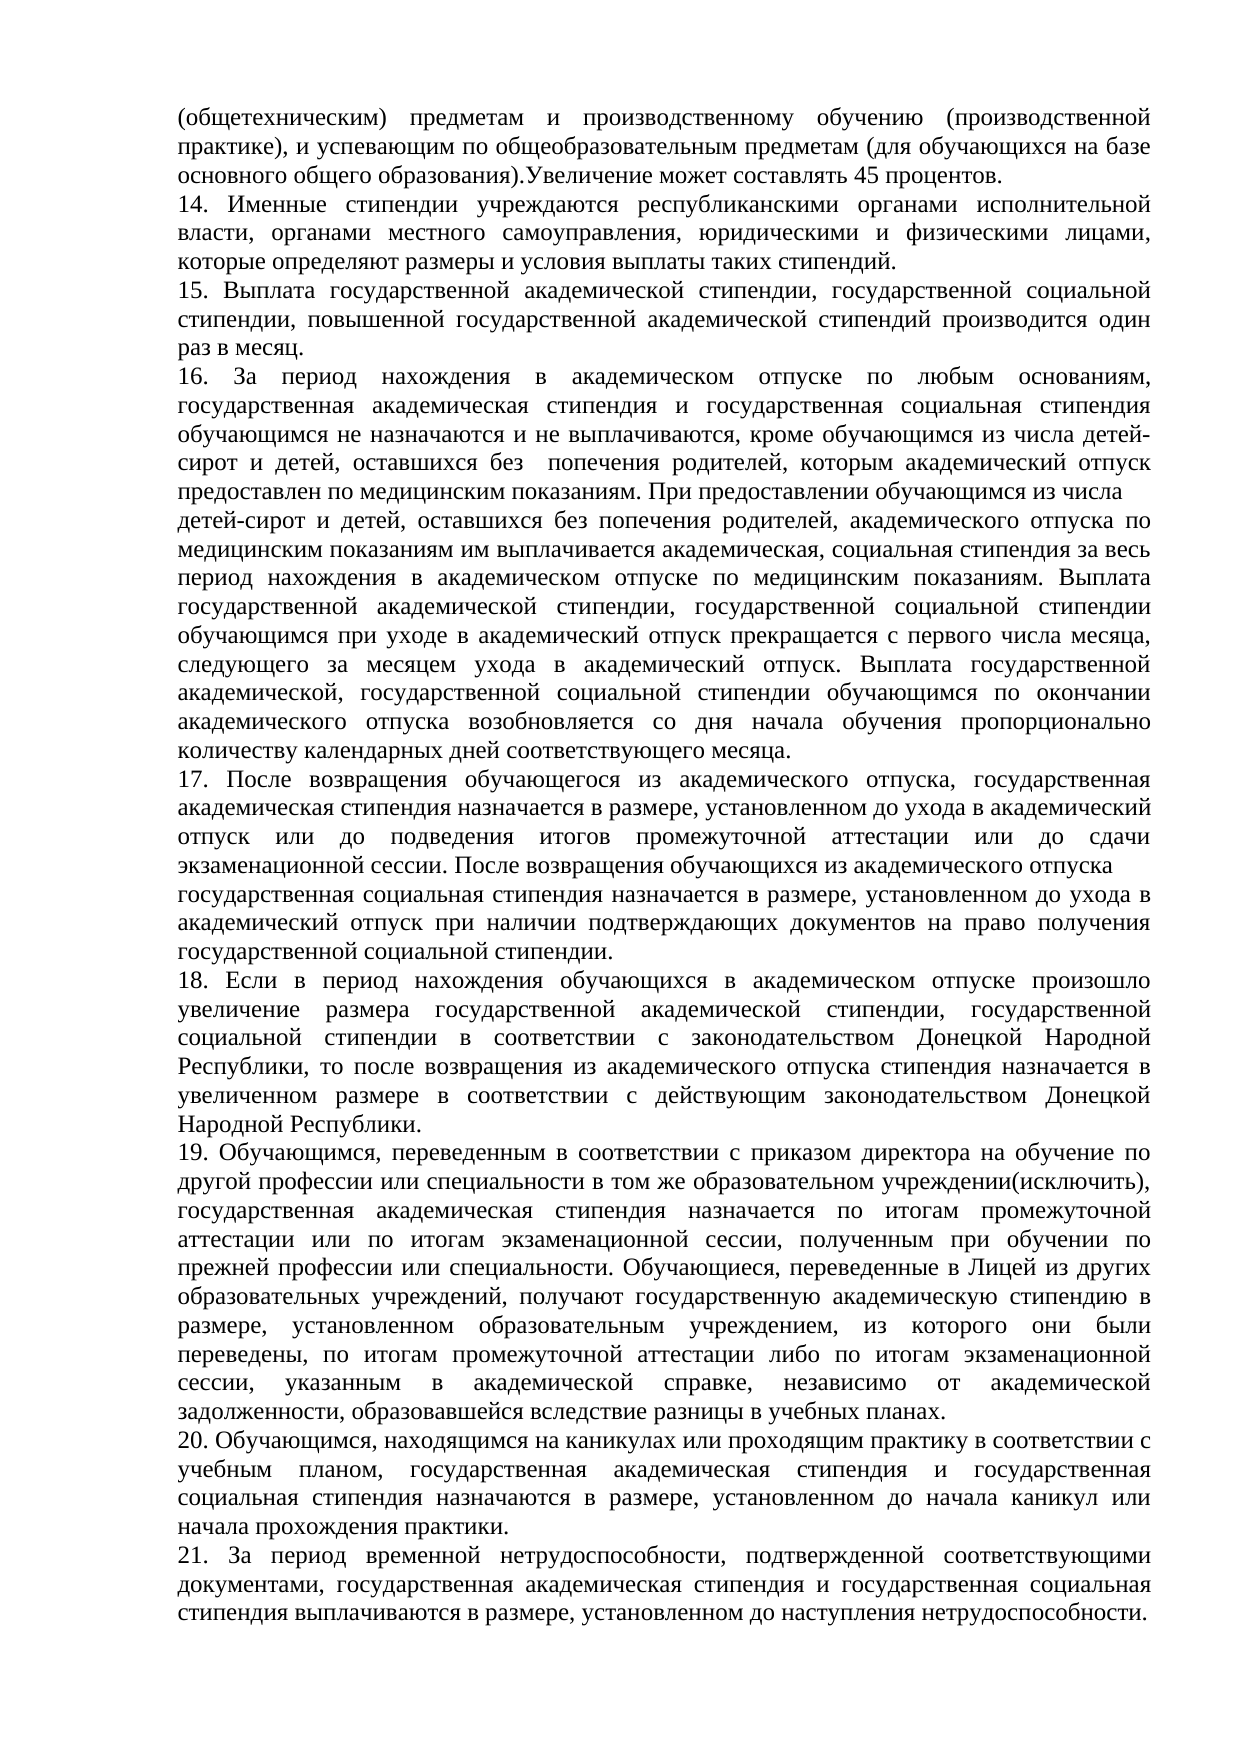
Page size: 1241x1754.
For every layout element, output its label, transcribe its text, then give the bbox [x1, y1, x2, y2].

text 20. Обучающимся, находящимся на каникулах или проходящим практику в соответствии с учебным планом, государственная академическая стипендия и государственная социальная стипендия назначаются в размере, установленном до начала каникул или начала прохождения практики. [177, 1425, 1152, 1540]
text 16. За период нахождения в академическом отпуске по любым основаниям, государственная академическая стипендия и государственная социальная стипендия обучающимся не назначаются и не выплачиваются, кроме обучающимся из числа детей-сирот и детей, оставшихся без попечения родителей, которым академический отпуск предоставлен по медицинским показаниям. При предоставлении обучающимся из числа [177, 361, 1152, 505]
text 17. После возвращения обучающегося из академического отпуска, государственная академическая стипендия назначается в размере, установленном до ухода в академический отпуск или до подведения итогов промежуточной аттестации или до сдачи экзаменационной сессии. После возвращения обучающихся из академического отпуска [177, 764, 1152, 879]
text государственная социальная стипендия назначается в размере, установленном до ухода в академический отпуск при наличии подтверждающих документов на право получения государственной социальной стипендии. [177, 879, 1152, 965]
text 18. Если в период нахождения обучающихся в академическом отпуске произошло увеличение размера государственной академической стипендии, государственной социальной стипендии в соответствии с законодательством Донецкой Народной Республики, то после возвращения из академического отпуска стипендия назначается в увеличенном размере в соответствии с действующим законодательством Донецкой Народной Республики. [177, 965, 1152, 1137]
text 14. Именные стипендии учреждаются республиканскими органами исполнительной власти, органами местного самоуправления, юридическими и физическими лицами, которые определяют размеры и условия выплаты таких стипендий. [177, 189, 1152, 275]
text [177, 102, 1152, 189]
text 21. За период временной нетрудоспособности, подтвержденной соответствующими документами, государственная академическая стипендия и государственная социальная стипендия выплачиваются в размере, установленном до наступления нетрудоспособности. [177, 1540, 1152, 1626]
text 15. Выплата государственной академической стипендии, государственной социальной стипендии, повышенной государственной академической стипендий производится один раз в месяц. [177, 275, 1152, 361]
text 19. Обучающимся, переведенным в соответствии с приказом директора на обучение по другой профессии или специальности в том же образовательном учреждении(исключить), государственная академическая стипендия назначается по итогам промежуточной аттестации или по итогам экзаменационной сессии, полученным при обучении по прежней профессии или специальности. Обучающиеся, переведенные в Лицей из других образовательных учреждений, получают государственную академическую стипендию в размере, установленном образовательным учреждением, из которого они были переведены, по итогам промежуточной аттестации либо по итогам экзаменационной сессии, указанным в академической справке, независимо от академической задолженности, образовавшейся вследствие разницы в учебных планах. [177, 1137, 1152, 1425]
text детей-сирот и детей, оставшихся без попечения родителей, академического отпуска по медицинским показаниям им выплачивается академическая, социальная стипендия за весь период нахождения в академическом отпуске по медицинским показаниям. Выплата государственной академической стипендии, государственной социальной стипендии обучающимся при уходе в академический отпуск прекращается с первого числа месяца, следующего за месяцем ухода в академический отпуск. Выплата государственной академической, государственной социальной стипендии обучающимся по окончании академического отпуска возобновляется со дня начала обучения пропорционально количеству календарных дней соответствующего месяца. [177, 505, 1152, 764]
